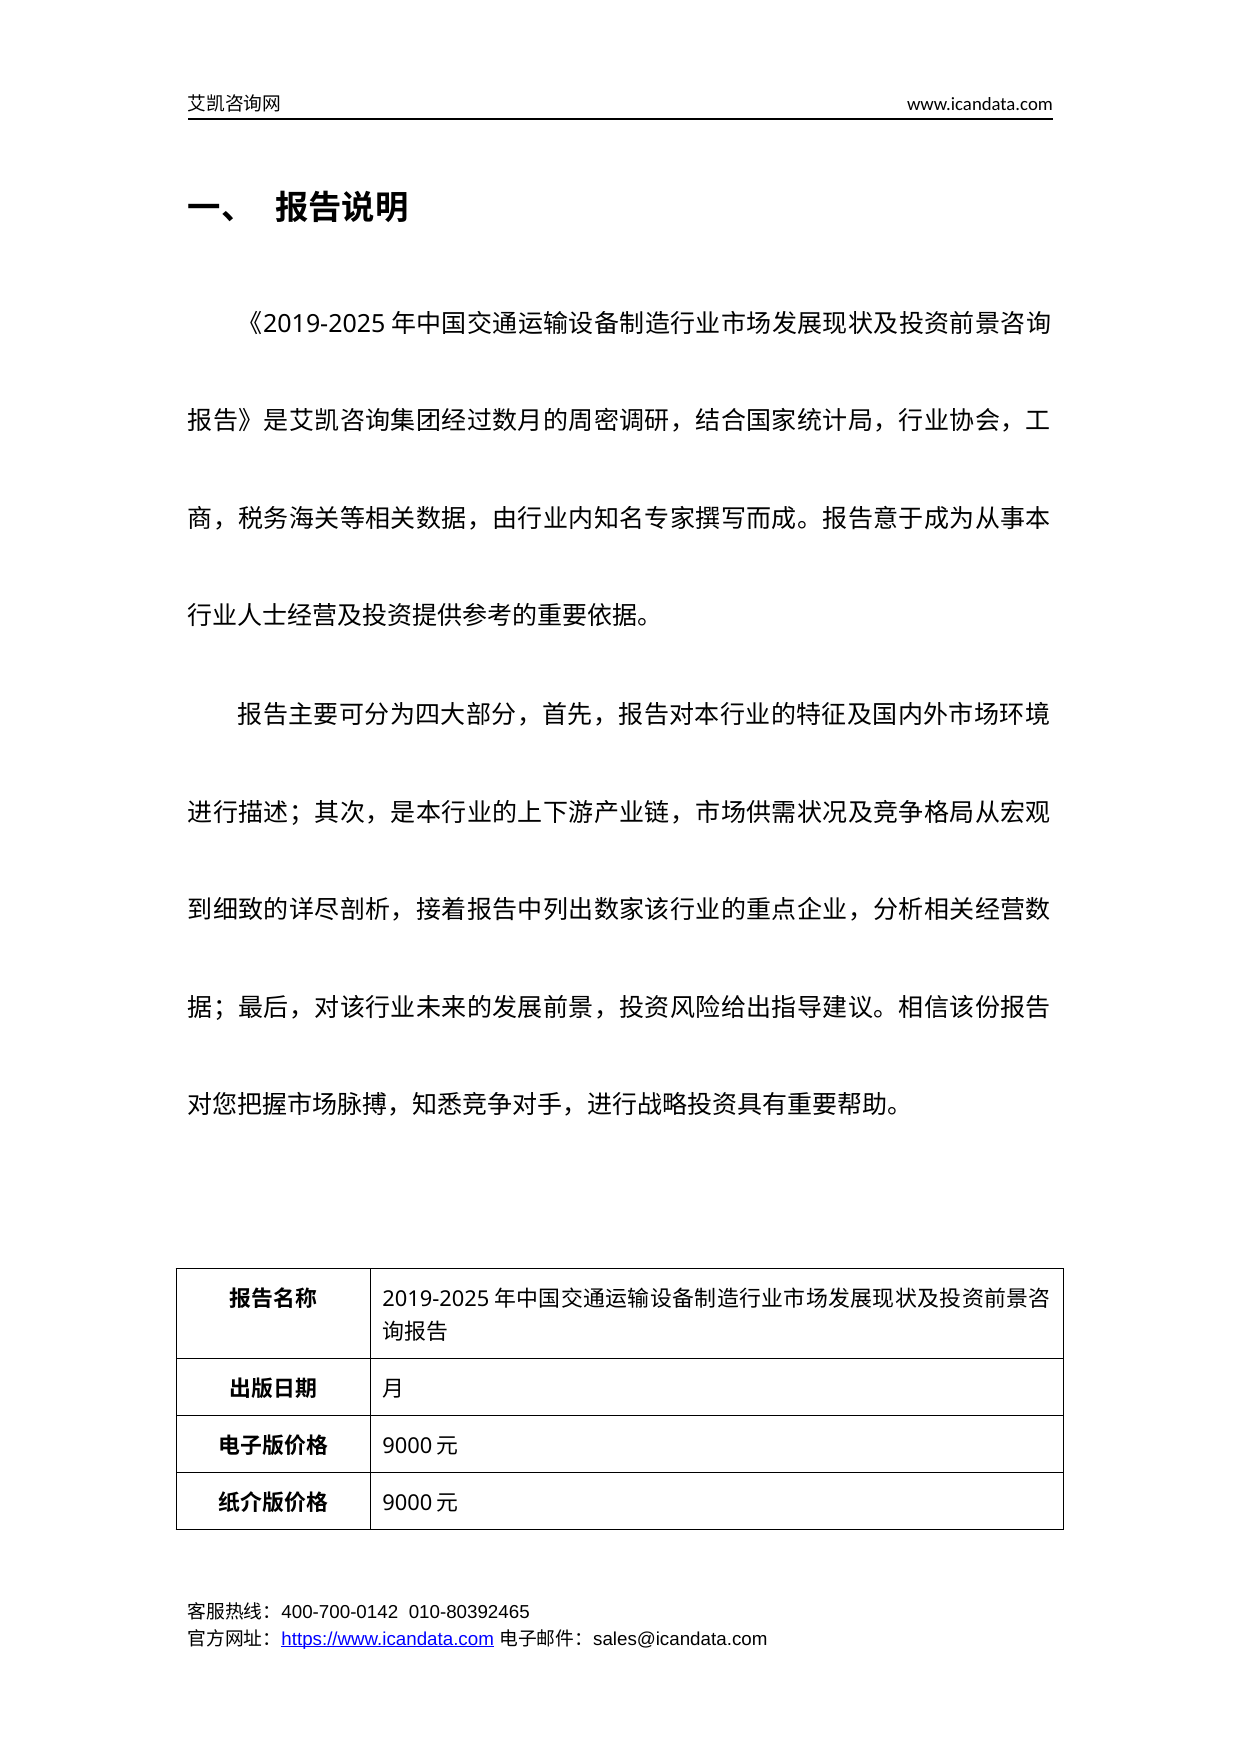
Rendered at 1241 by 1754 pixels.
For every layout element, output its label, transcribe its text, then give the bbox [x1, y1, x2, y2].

table_cell 9000元 [371, 1416, 1063, 1472]
table_cell 9000元 [371, 1473, 1063, 1529]
table_header 报告名称 [177, 1269, 370, 1358]
text 报告主要可分为四大部分，首先，报告对本行业的特征及国内外市场环境进行描述；其次，是本行业的上下游产业链，市场供需状况及竞争格局从宏观到细致的详尽剖析，接着报告中列出数家该行业的重点企业，分析相关经营数据；最后，对该行业未来的发展前景，投资风险给出指导建议。相信该份报告对您把握市场脉搏，知悉竞争对手，进行战略投资具有重要帮助。 [187, 681, 1053, 1136]
text 《2019-2025年中国交通运输设备制造行业市场发展现状及投资前景咨询报告》是艾凯咨询集团经过数月的周密调研，结合国家统计局，行业协会，工商，税务海关等相关数据，由行业内知名专家撰写而成。报告意于成为从事本行业人士经营及投资提供参考的重要依据。 [187, 289, 1053, 646]
table_cell 纸介版价格 [177, 1473, 370, 1529]
table_cell 电子版价格 [177, 1416, 370, 1472]
table_cell 月 [371, 1359, 1063, 1415]
table_header 2019-2025年中国交通运输设备制造行业市场发展现状及投资前景咨询报告 [371, 1269, 1063, 1358]
subtitle 报告说明 [187, 172, 1053, 237]
table_cell 出版日期 [177, 1359, 370, 1415]
